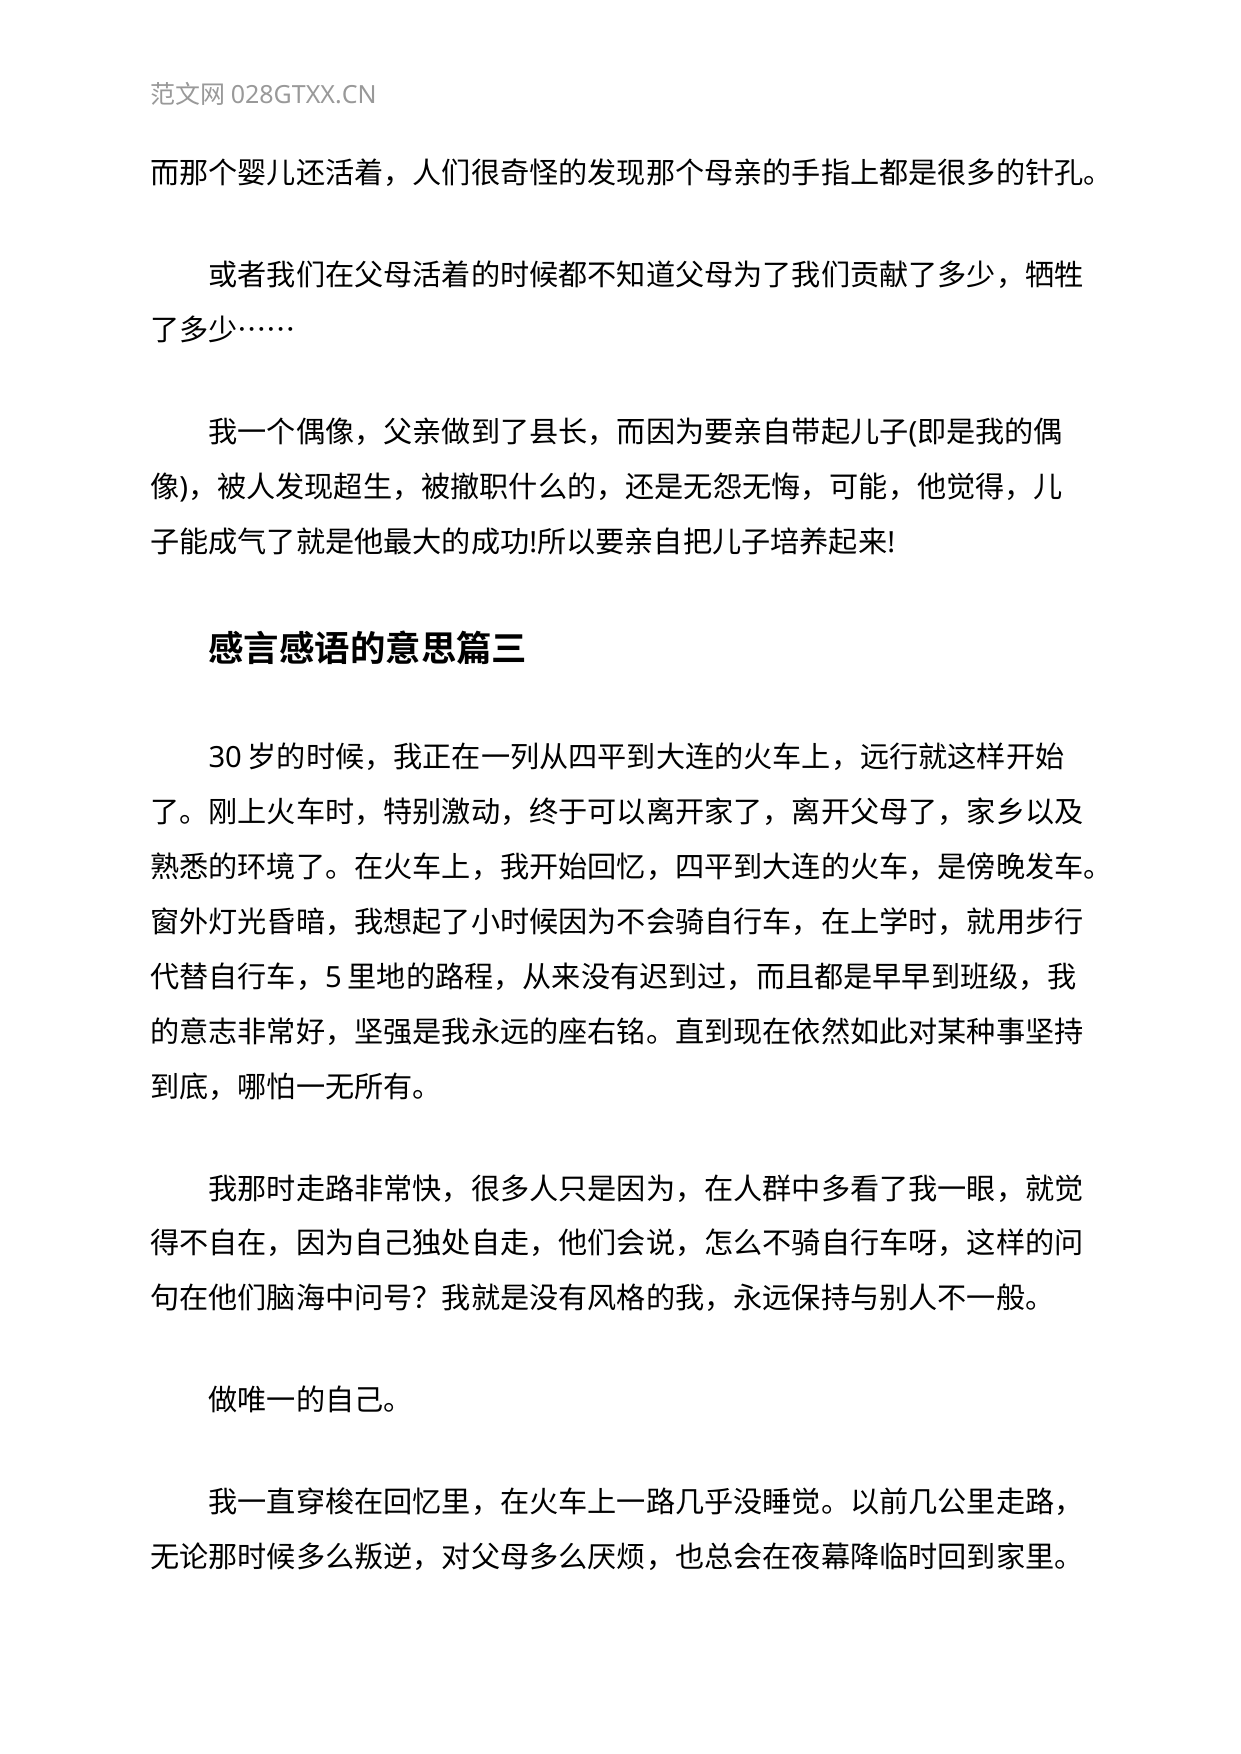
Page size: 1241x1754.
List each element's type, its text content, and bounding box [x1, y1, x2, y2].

text 我一个偶像，父亲做到了县长，而因为要亲自带起儿子(即是我的偶像)，被人发现超生，被撤职什么的，还是无怨无悔，可能，他觉得，儿子能成气了就是他最大的成功!所以要亲自把儿子培养起来! [150, 408, 1090, 561]
text 30岁的时候，我正在一列从四平到大连的火车上，远行就这样开始了。刚上火车时，特别激动，终于可以离开家了，离开父母了，家乡以及熟悉的环境了。在火车上，我开始回忆，四平到大连的火车，是傍晚发车。窗外灯光昏暗，我想起了小时候因为不会骑自行车，在上学时，就用步行代替自行车，5里地的路程，从来没有迟到过，而且都是早早到班级，我的意志非常好，坚强是我永远的座右铭。直到现在依然如此对某种事坚持到底，哪怕一无所有。 [150, 734, 1090, 1106]
text 我那时走路非常快，很多人只是因为，在人群中多看了我一眼，就觉得不自在，因为自己独处自走，他们会说，怎么不骑自行车呀，这样的问句在他们脑海中问号？我就是没有风格的我，永远保持与别人不一般。 [150, 1165, 1090, 1317]
text 或者我们在父母活着的时候都不知道父母为了我们贡献了多少，牺牲了多少…… [150, 252, 1090, 349]
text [150, 1478, 1090, 1576]
text 做唯一的自己。 [150, 1377, 1090, 1419]
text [150, 150, 1090, 192]
text 感言感语的意思篇三 [150, 620, 1090, 672]
